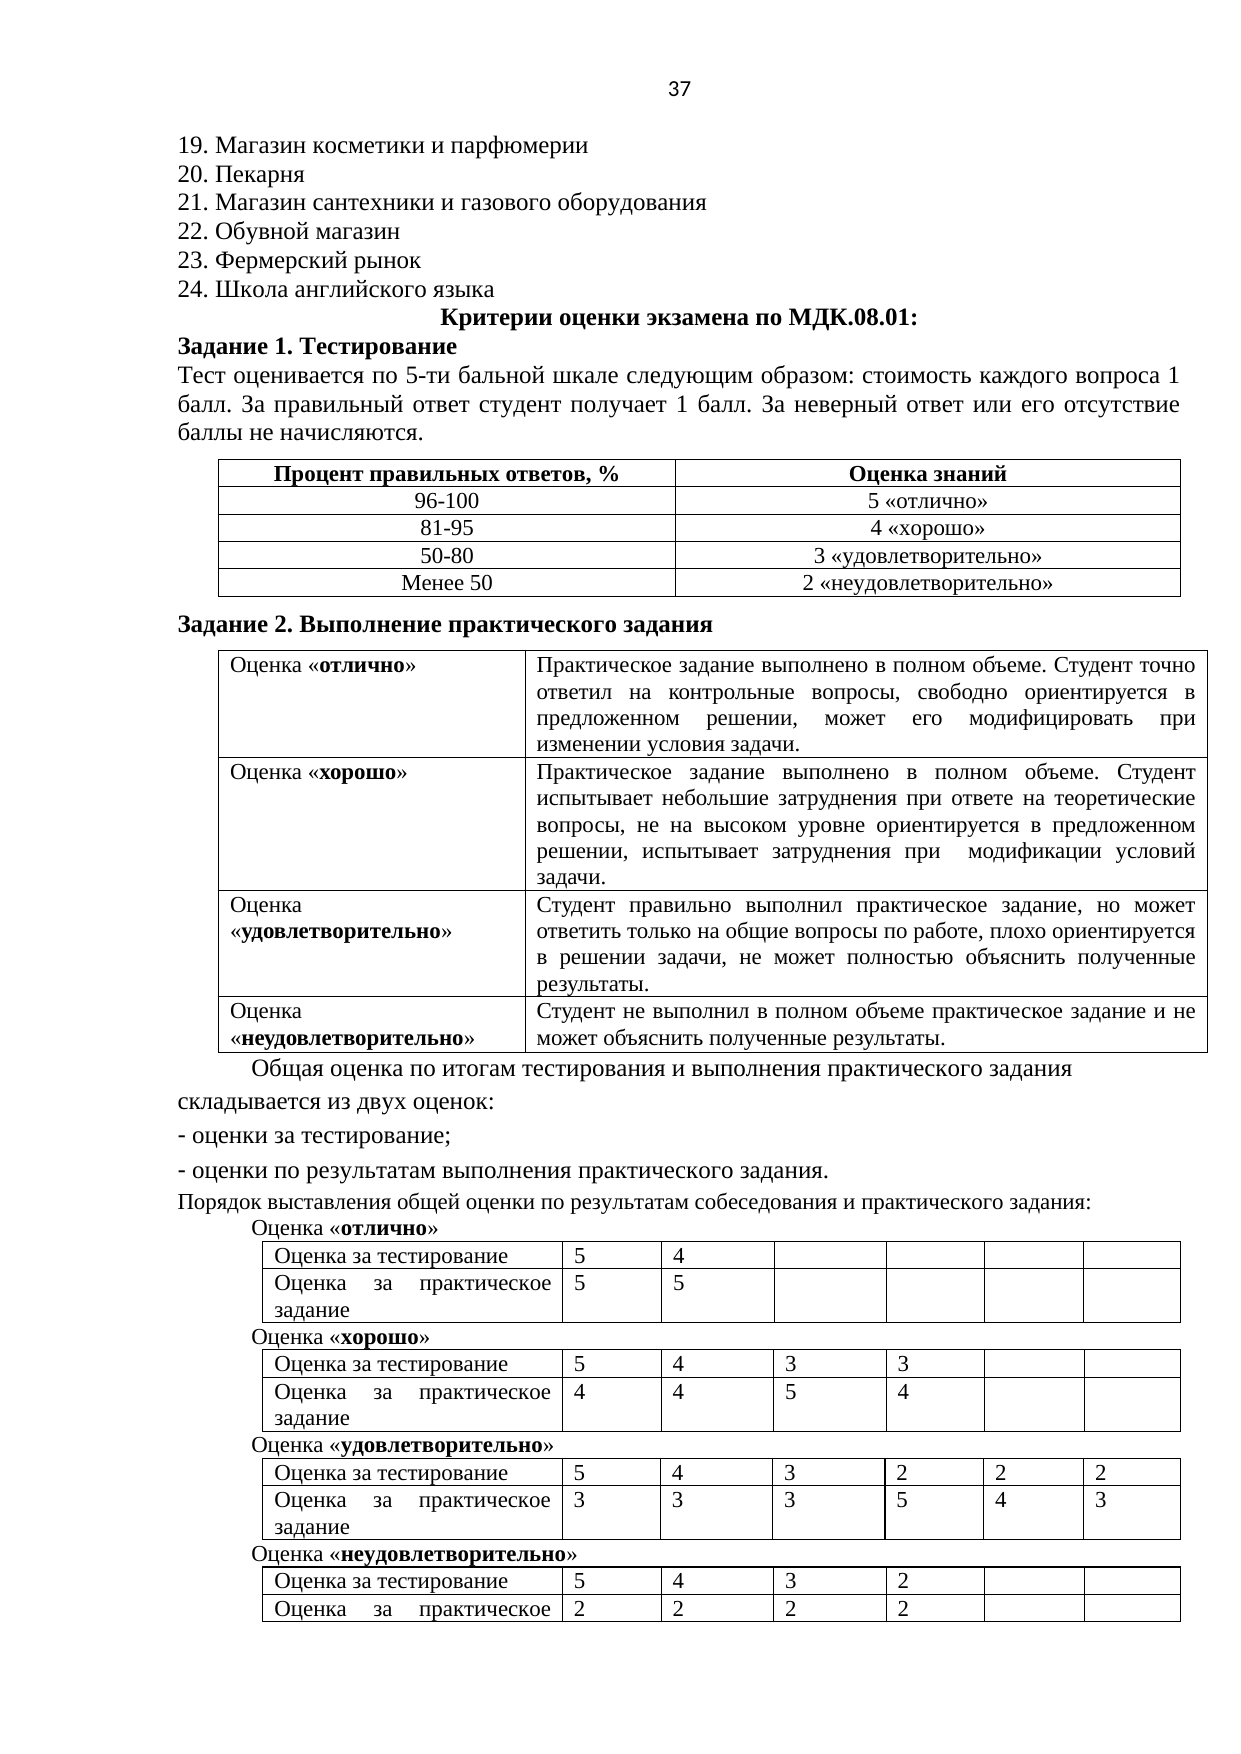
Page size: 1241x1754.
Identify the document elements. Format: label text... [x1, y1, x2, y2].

table_header Оценка за тестирование [263, 1459, 562, 1485]
table_cell Оценка за практическое задание [263, 1269, 562, 1322]
table_cell 3 «удовлетворительно» [676, 542, 1180, 568]
table_cell [775, 1269, 886, 1322]
table_header Практическое задание выполнено в полном объеме. Студент точно ответил на контрольные вопросы, свободно ориентируется в предложенном решении, может его модифицировать при изменении условия задачи. [526, 651, 1207, 757]
table_cell 5 [886, 1486, 983, 1539]
table_header 4 [662, 1568, 773, 1594]
table_header [985, 1242, 1083, 1268]
text Общая оценка по итогам тестирования и выполнения практического задания складывается из двух оценок: [177, 1053, 1181, 1114]
text Задание 2. Выполнение практического задания [177, 609, 1181, 638]
table_cell 5 [563, 1269, 661, 1322]
table_header Оценка за тестирование [263, 1568, 562, 1594]
table_cell Оценка за практическое задание [263, 1378, 562, 1431]
table_header 5 [563, 1459, 660, 1485]
table_header Оценка знаний [676, 460, 1180, 486]
table_cell 2 [662, 1595, 773, 1621]
table_header 4 [661, 1459, 772, 1485]
table_header 2 [1084, 1459, 1180, 1485]
table_cell Оценка за практическое задание [263, 1486, 562, 1539]
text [177, 130, 1181, 302]
table_cell 4 [662, 1378, 773, 1431]
table_cell [1085, 1378, 1180, 1431]
table_header Оценка за тестирование [263, 1242, 562, 1268]
table_cell 3 [1084, 1486, 1180, 1539]
table_header Оценка «отлично» [219, 651, 525, 757]
table_header 3 [774, 1568, 886, 1594]
table_cell 2 «неудовлетворительно» [676, 569, 1180, 596]
table_cell [1084, 1269, 1180, 1322]
table_header [887, 1242, 984, 1268]
text Порядок выставления общей оценки по результатам собеседования и практического задания: [177, 1188, 1181, 1214]
table_cell Оценка «хорошо» [219, 758, 525, 890]
table_header [1085, 1350, 1180, 1377]
text Оценка «хорошо» [177, 1323, 1181, 1349]
table_header Оценка за тестирование [263, 1350, 562, 1377]
table_header [1085, 1568, 1180, 1594]
table_header 2 [984, 1459, 1083, 1485]
table_cell [985, 1595, 1084, 1621]
table_cell Менее 50 [219, 569, 675, 596]
table_cell Студент не выполнил в полном объеме практическое задание и не может объяснить полученные результаты. [526, 997, 1207, 1052]
text Оценка «неудовлетворительно» [177, 1540, 1181, 1566]
table_cell Студент правильно выполнил практическое задание, но может ответить только на общие вопросы по работе, плохо ориентируется в решении задачи, не может полностью объяснить полученные результаты. [526, 891, 1207, 996]
table_cell 81-95 [219, 515, 675, 541]
table_cell 4 «хорошо» [676, 515, 1180, 541]
text Критерии оценки экзамена по МДК.08.01: [177, 302, 1181, 331]
text Тест оценивается по 5-ти бальной шкале следующим образом: стоимость каждого вопроса 1 балл. За правильный ответ студент получает 1 балл. За неверный ответ или его отсутствие баллы не начисляются. [177, 360, 1181, 446]
text ‐ оценки по результатам выполнения практического задания. [177, 1153, 1181, 1184]
table_header 3 [887, 1350, 984, 1377]
table_cell Практическое задание выполнено в полном объеме. Студент испытывает небольшие затруднения при ответе на теоретические вопросы, не на высоком уровне ориентируется в предложенном решении, испытывает затруднения при модификации условий задачи. [526, 758, 1207, 890]
table_cell 4 [984, 1486, 1083, 1539]
table_cell 4 [563, 1378, 661, 1431]
table_cell Оценка «неудовлетворительно» [219, 997, 525, 1052]
text Оценка «удовлетворительно» [177, 1432, 1181, 1458]
table_cell 2 [774, 1595, 886, 1621]
table_header 3 [773, 1459, 884, 1485]
table_cell Оценка «удовлетворительно» [219, 891, 525, 996]
table_cell 4 [887, 1378, 984, 1431]
table_cell 96-100 [219, 487, 675, 513]
text Оценка «отлично» [177, 1214, 1181, 1241]
table_cell 3 [661, 1486, 772, 1539]
table_cell [1085, 1595, 1180, 1621]
table_header [1084, 1242, 1180, 1268]
table_cell 50-80 [219, 542, 675, 568]
table_cell 2 [887, 1595, 984, 1621]
table_header 4 [662, 1242, 774, 1268]
table_header 4 [662, 1350, 773, 1377]
table_cell [887, 1269, 984, 1322]
table_header 3 [774, 1350, 886, 1377]
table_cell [263, 1595, 562, 1621]
table_header [985, 1568, 1084, 1594]
table_header [775, 1242, 886, 1268]
table_cell [985, 1378, 1084, 1431]
text ‐ оценки за тестирование; [177, 1119, 1181, 1149]
table_header [985, 1350, 1084, 1377]
table_header Процент правильных ответов, % [219, 460, 675, 486]
table_header 2 [887, 1568, 984, 1594]
table_header 5 [563, 1568, 661, 1594]
table_cell 2 [563, 1595, 661, 1621]
table_header 5 [563, 1350, 661, 1377]
table_header 2 [886, 1459, 983, 1485]
table_cell 3 [563, 1486, 660, 1539]
table_cell 5 «отлично» [676, 487, 1180, 513]
table_header 5 [563, 1242, 661, 1268]
table_cell 5 [662, 1269, 774, 1322]
text Задание 1. Тестирование [177, 331, 1181, 360]
table_cell 3 [773, 1486, 884, 1539]
table_cell 5 [774, 1378, 886, 1431]
table_cell [985, 1269, 1083, 1322]
